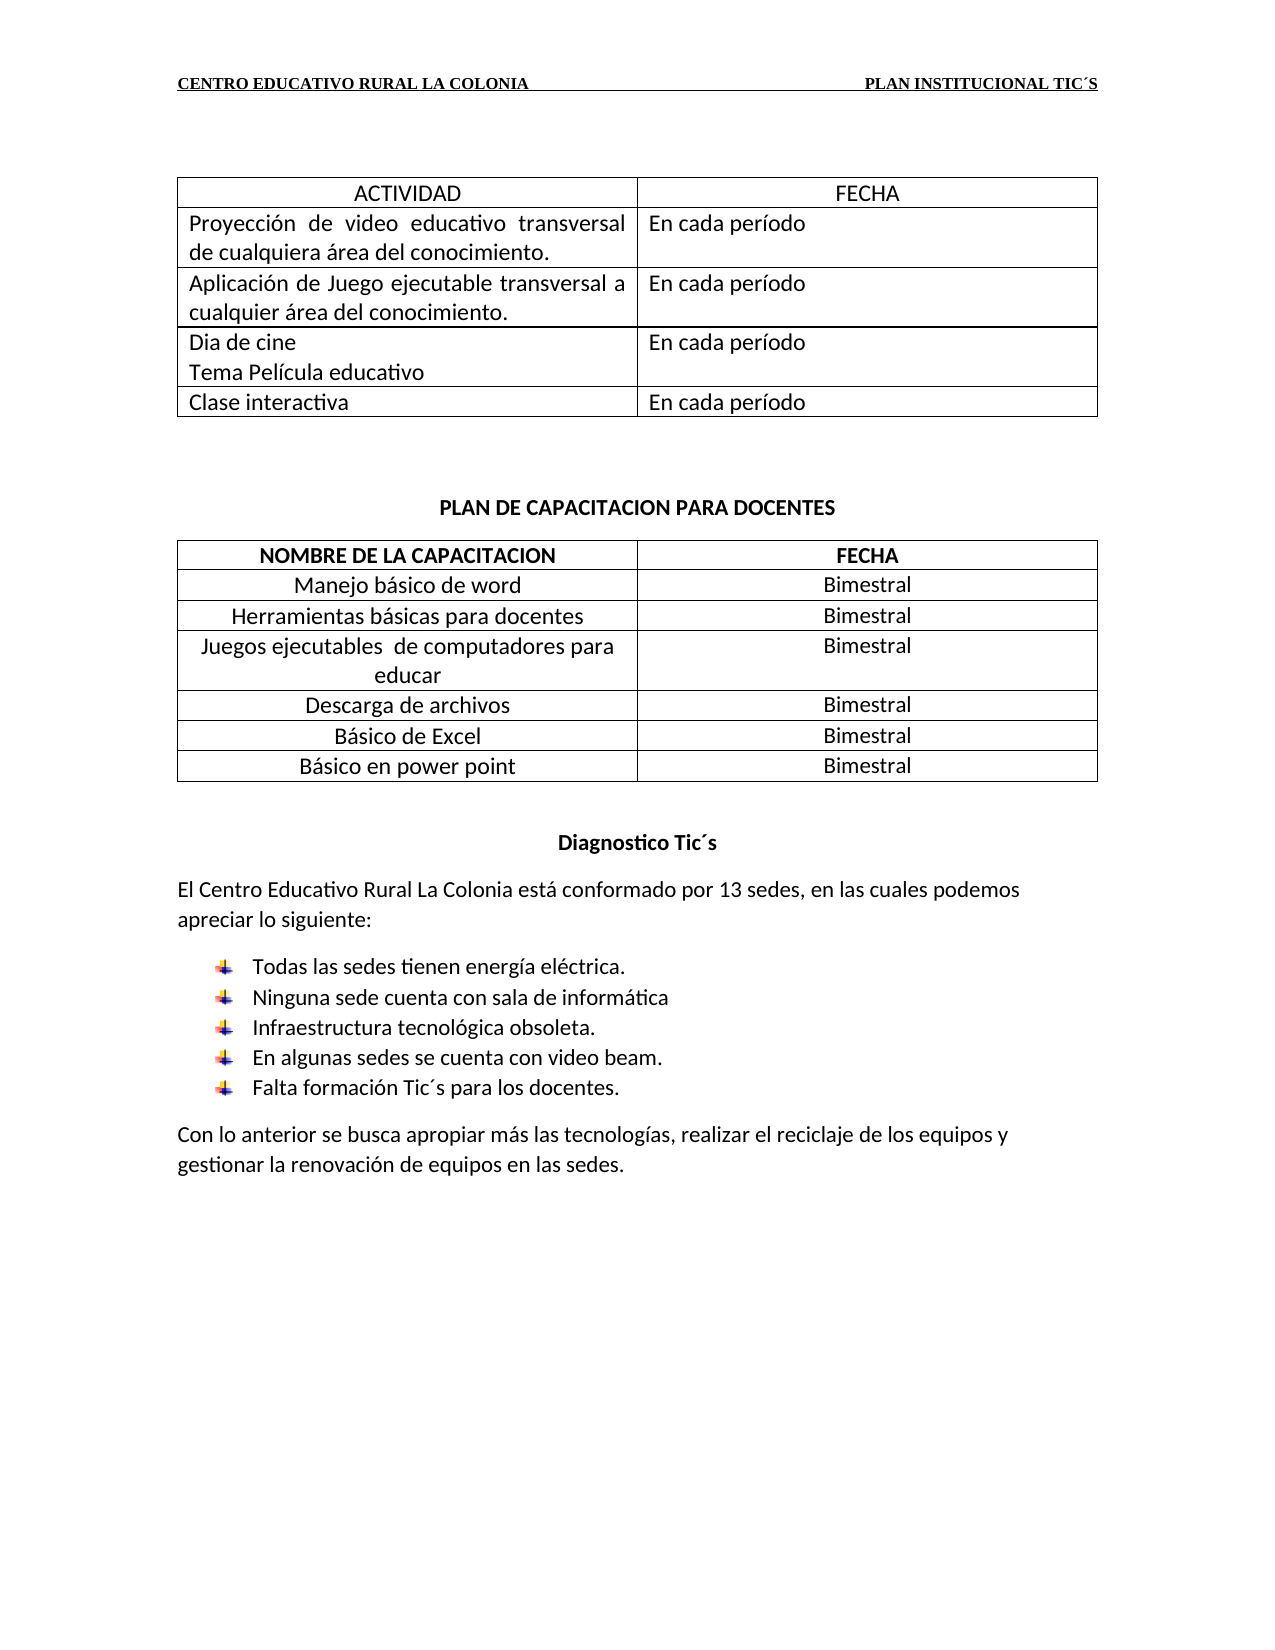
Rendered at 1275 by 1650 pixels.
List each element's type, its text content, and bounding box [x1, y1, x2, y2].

picture [215, 1048, 233, 1066]
table_header FECHA [638, 541, 1097, 569]
table_cell Proyección de video educativo transversal de cualquiera área del conocimiento. [178, 208, 637, 267]
list Falta formación Tic´s para los docentes. [215, 1073, 1098, 1101]
table_cell Bimestral [638, 721, 1097, 750]
text PLAN DE CAPACITACION PARA DOCENTES [177, 493, 1098, 521]
table_cell Herramientas básicas para docentes [178, 601, 637, 630]
picture [215, 1018, 233, 1036]
table_cell Manejo básico de word [178, 570, 637, 600]
table_header NOMBRE DE LA CAPACITACION [178, 541, 637, 569]
table_cell Bimestral [638, 631, 1097, 689]
picture [215, 1079, 233, 1096]
table_cell En cada período [638, 268, 1097, 326]
table_cell Básico en power point [178, 751, 637, 781]
picture [215, 988, 233, 1005]
list En algunas sedes se cuenta con video beam. [215, 1043, 1098, 1071]
table_cell Bimestral [638, 691, 1097, 720]
table_cell En cada período [638, 328, 1097, 386]
table_header FECHA [638, 178, 1097, 207]
list Todas las sedes tienen energía eléctrica. [215, 952, 1098, 980]
text Con lo anterior se busca apropiar más las tecnologías, realizar el reciclaje de los equipos y gestionar la renovación de equipos en las sedes. [177, 1120, 1098, 1178]
text El Centro Educativo Rural La Colonia está conformado por 13 sedes, en las cuales podemos apreciar lo siguiente: [177, 875, 1098, 933]
table_cell Bimestral [638, 751, 1097, 781]
table_cell Dia de cine Tema Película educativo [178, 328, 637, 386]
table_cell En cada período [638, 208, 1097, 267]
table_cell Juegos ejecutables de computadores para educar [178, 631, 637, 689]
table_header ACTIVIDAD [178, 178, 637, 207]
table_cell En cada período [638, 387, 1097, 416]
table_cell Bimestral [638, 601, 1097, 630]
table_cell Clase interactiva [178, 387, 637, 416]
table_cell Bimestral [638, 570, 1097, 600]
list Infraestructura tecnológica obsoleta. [215, 1013, 1098, 1041]
picture [215, 958, 233, 975]
table_cell Descarga de archivos [178, 691, 637, 720]
table_cell Básico de Excel [178, 721, 637, 750]
table_cell Aplicación de Juego ejecutable transversal a cualquier área del conocimiento. [178, 268, 637, 326]
list Ninguna sede cuenta con sala de informática [215, 983, 1098, 1011]
text Diagnostico Tic´s [177, 828, 1098, 856]
